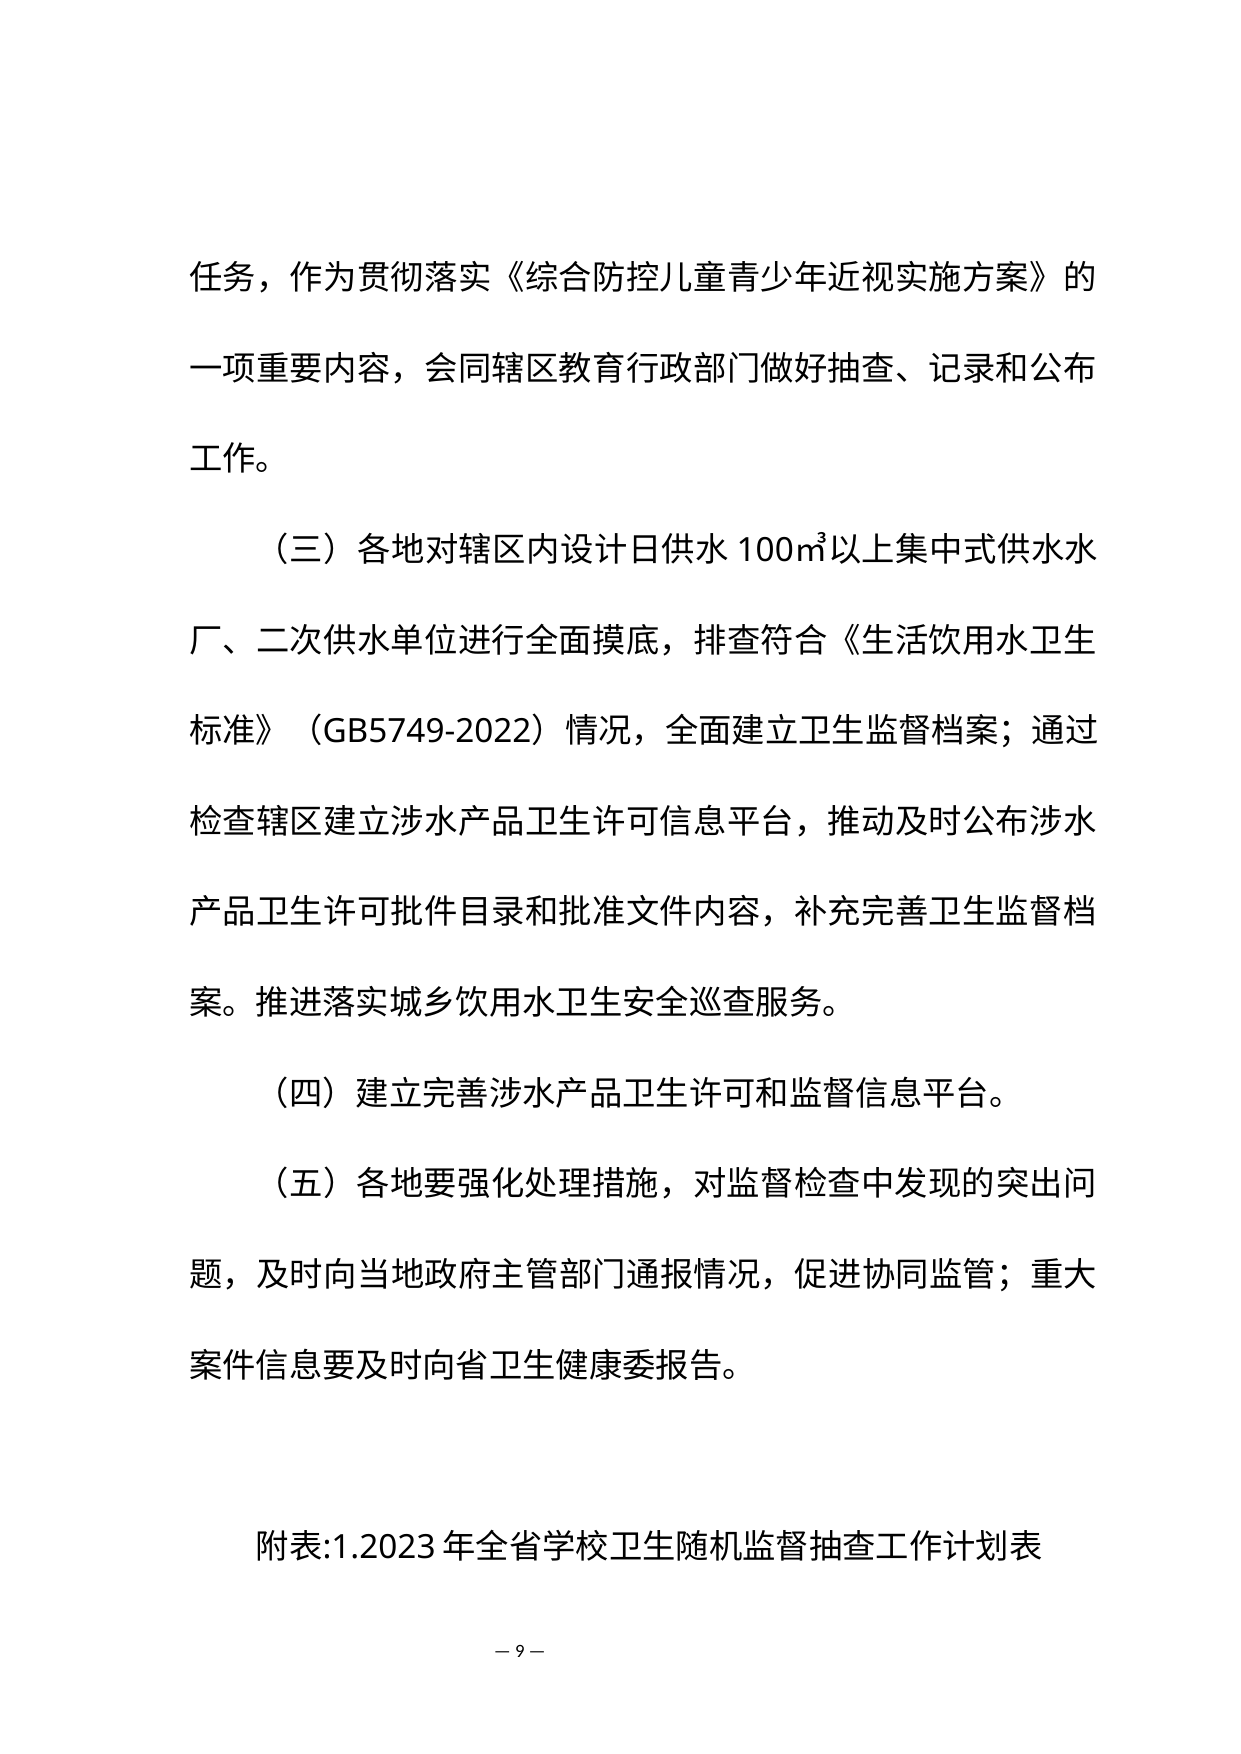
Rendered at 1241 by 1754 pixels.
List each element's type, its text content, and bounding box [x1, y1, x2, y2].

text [189, 230, 1098, 502]
text （三）各地对辖区内设计日供水100㎥以上集中式供水水厂、二次供水单位进行全面摸底，排查符合《生活饮用水卫生标准》（GB5749-2022）情况，全面建立卫生监督档案；通过检查辖区建立涉水产品卫生许可信息平台，推动及时公布涉水产品卫生许可批件目录和批准文件内容，补充完善卫生监督档案。推进落实城乡饮用水卫生安全巡查服务。 [189, 502, 1098, 1045]
text 附表:1.2023年全省学校卫生随机监督抽查工作计划表 [189, 1498, 1098, 1589]
text （五）各地要强化处理措施，对监督检查中发现的突出问题，及时向当地政府主管部门通报情况，促进协同监管；重大案件信息要及时向省卫生健康委报告。 [189, 1136, 1098, 1408]
title （四）建立完善涉水产品卫生许可和监督信息平台。 [189, 1045, 1098, 1136]
